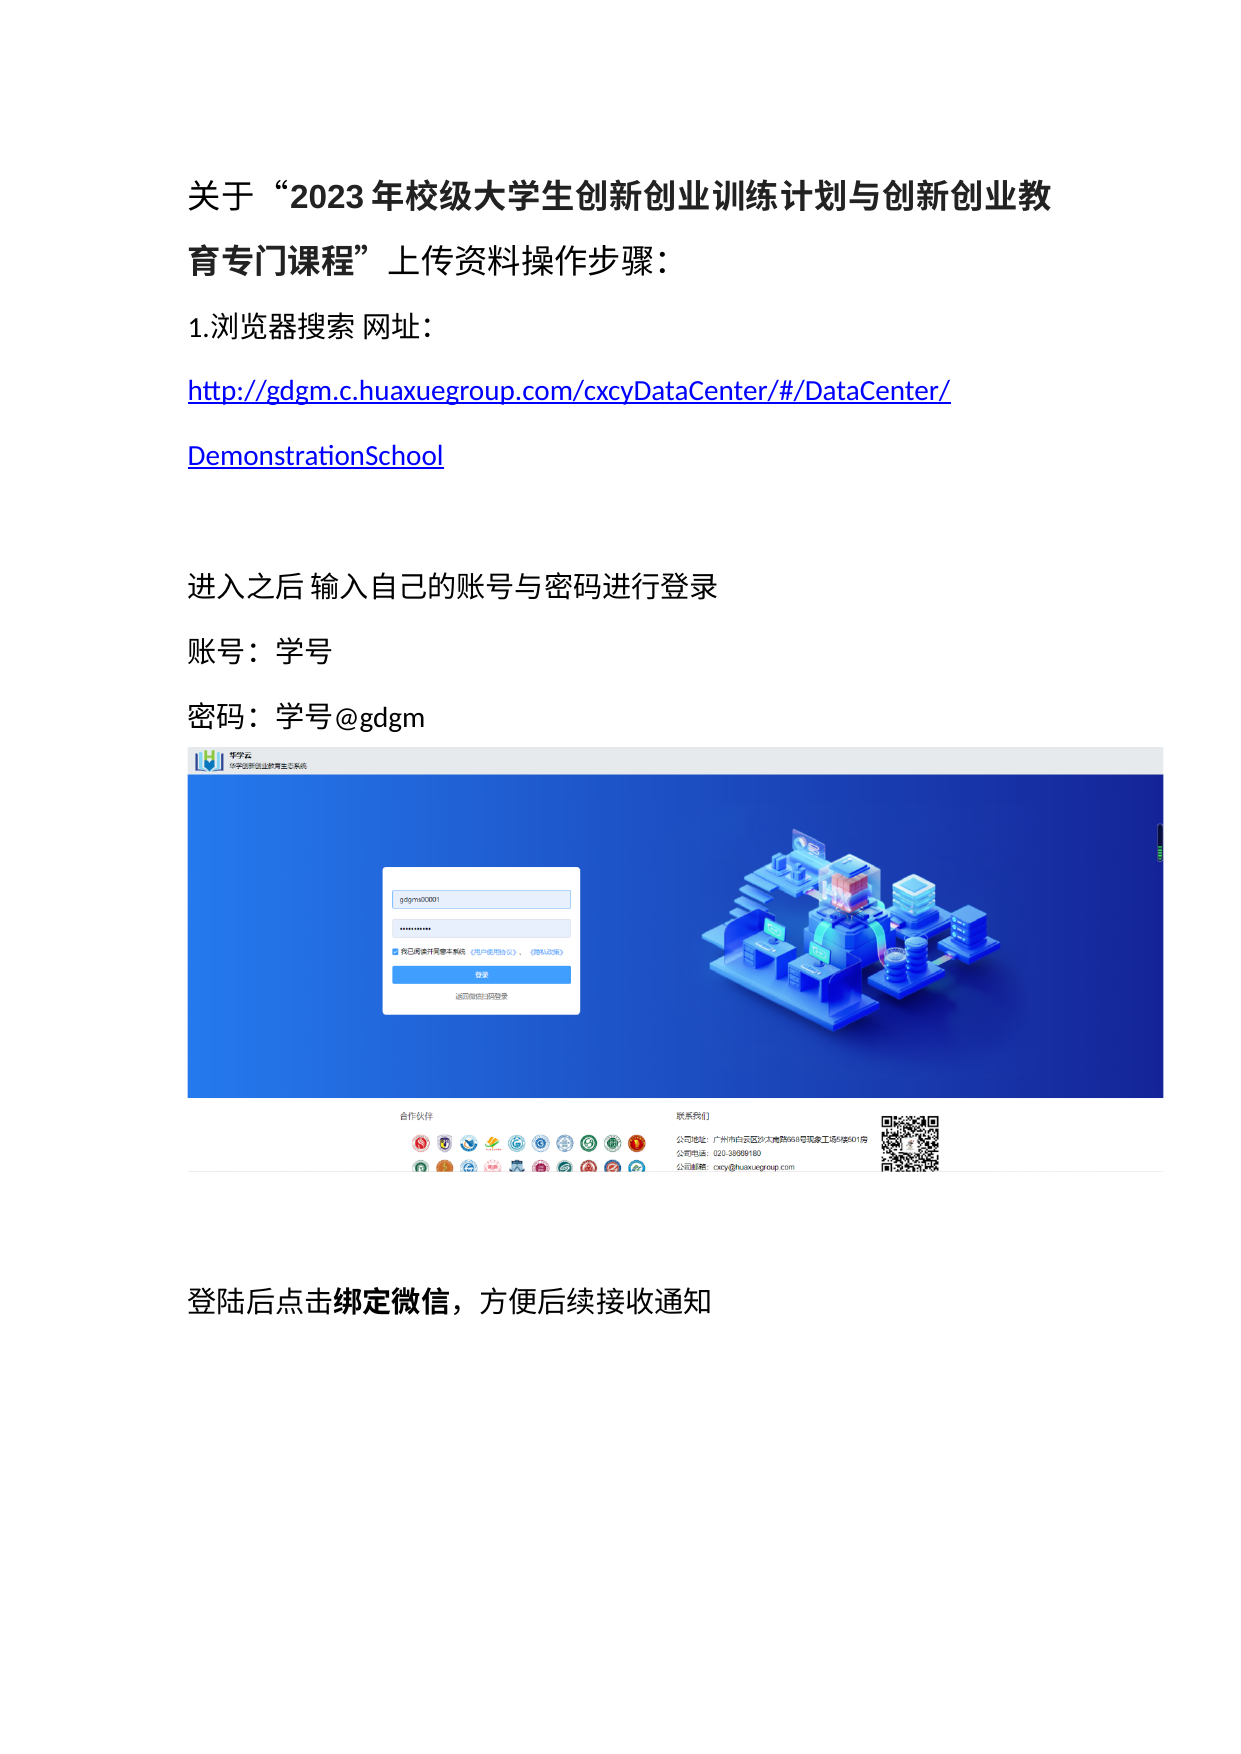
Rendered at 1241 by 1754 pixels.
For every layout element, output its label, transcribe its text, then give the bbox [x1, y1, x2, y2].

text 账号：学号 [187, 617, 1053, 682]
list http://gdgm.c.huaxuegroup.com/cxcyDataCenter/#/DataCenter/DemonstrationSchool [187, 357, 1053, 487]
picture [187, 747, 1164, 1172]
text 关于“2023年校级大学生创新创业训练计划与创新创业教育专门课程”上传资料操作步骤： [187, 162, 1053, 292]
text 进入之后 输入自己的账号与密码进行登录 [187, 552, 1053, 617]
text 登陆后点击绑定微信，方便后续接收通知 [187, 1267, 1053, 1332]
list 1.浏览器搜索 网址： [187, 292, 1053, 357]
text 密码：学号@gdgm [187, 682, 1053, 747]
